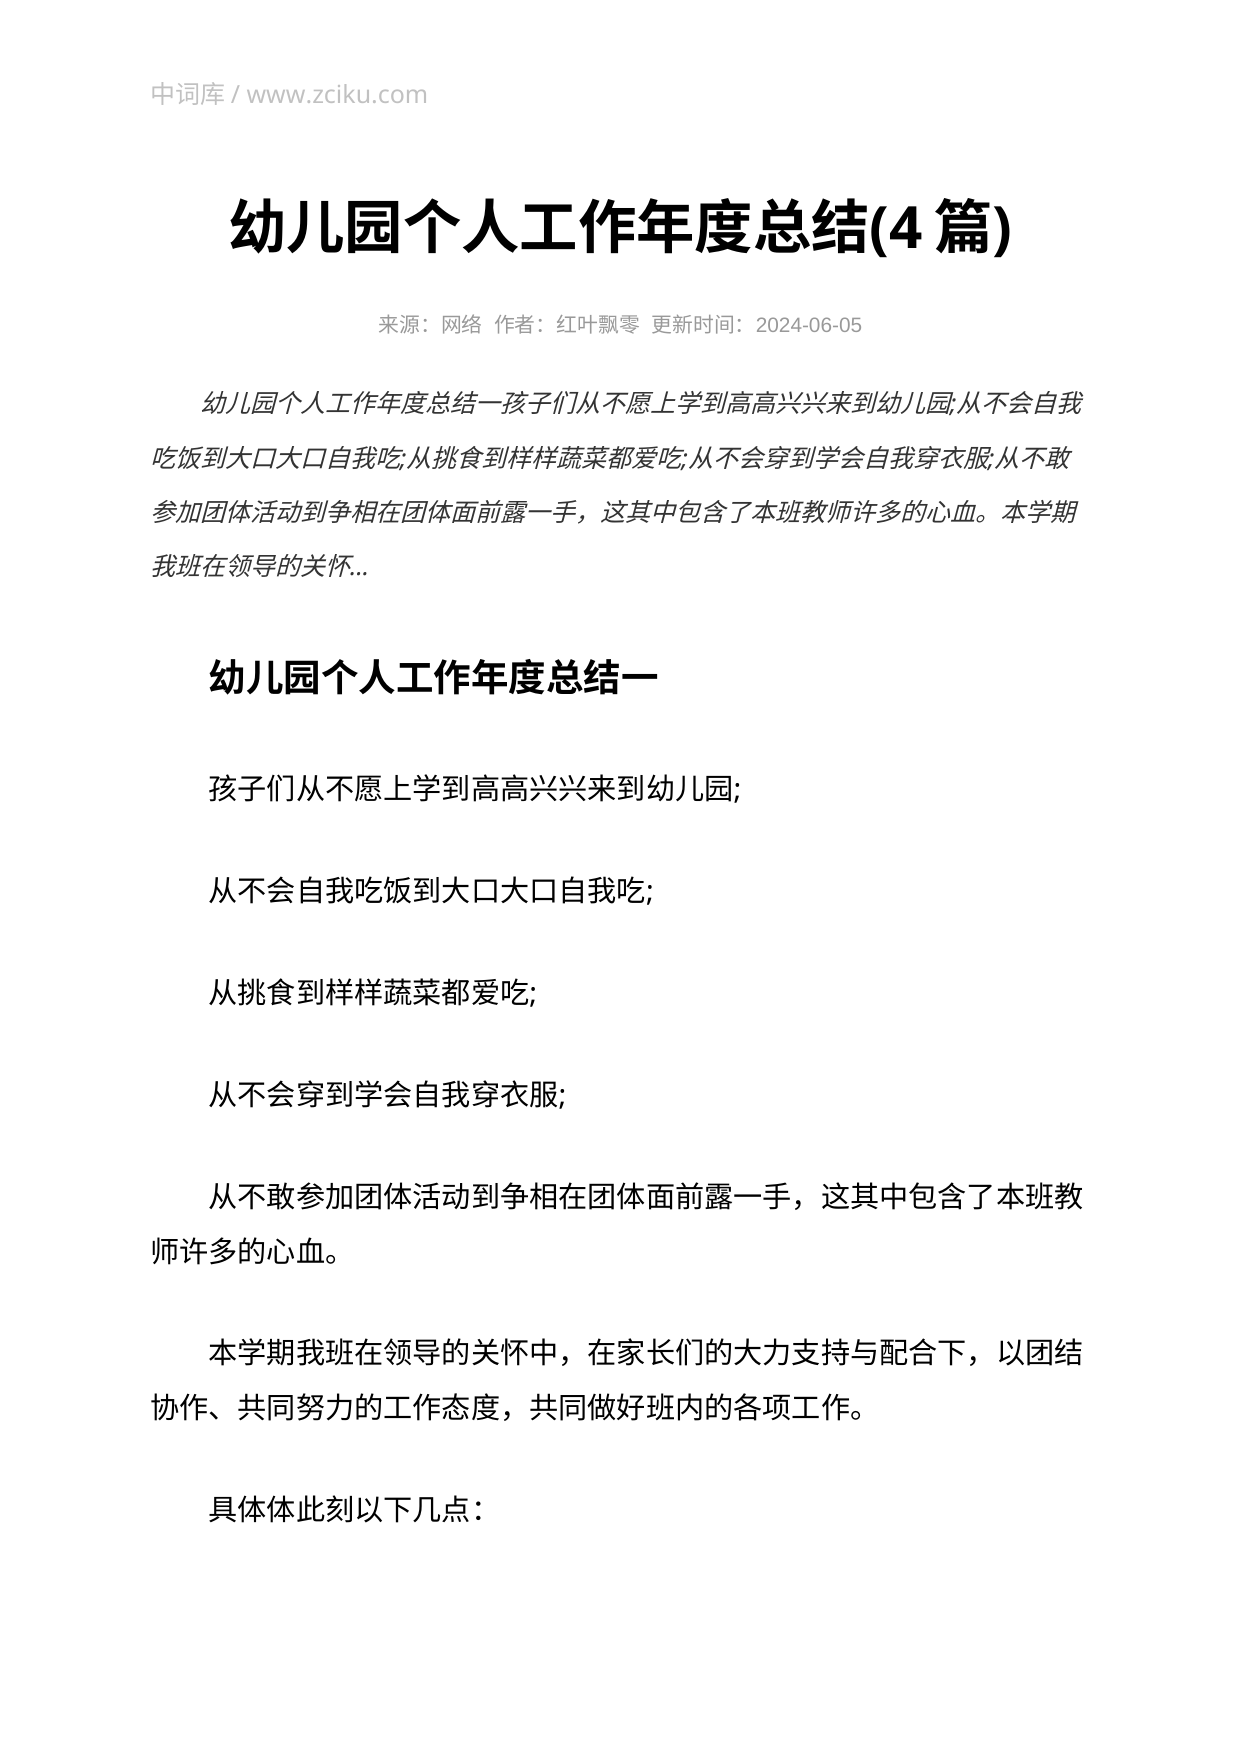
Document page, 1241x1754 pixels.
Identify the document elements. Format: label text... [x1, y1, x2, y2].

text 从不会穿到学会自我穿衣服; [150, 1071, 1090, 1114]
text 从不敢参加团体活动到争相在团体面前露一手，这其中包含了本班教师许多的心血。 [150, 1173, 1090, 1271]
text 幼儿园个人工作年度总结一孩子们从不愿上学到高高兴兴来到幼儿园;从不会自我吃饭到大口大口自我吃;从挑食到样样蔬菜都爱吃;从不会穿到学会自我穿衣服;从不敢参加团体活动到争相在团体面前露一手，这其中包含了本班教师许多的心血。本学期我班在领导的关怀... [150, 384, 1090, 583]
text 幼儿园个人工作年度总结一 [150, 648, 1090, 702]
text 本学期我班在领导的关怀中，在家长们的大力支持与配合下，以团结协作、共同努力的工作态度，共同做好班内的各项工作。 [150, 1330, 1090, 1427]
text 从不会自我吃饭到大口大口自我吃; [150, 867, 1090, 910]
text 来源：网络 作者：红叶飘零 更新时间：2024-06-05 [150, 313, 1090, 337]
subtitle 幼儿园个人工作年度总结(4篇) [150, 181, 1090, 266]
text 孩子们从不愿上学到高高兴兴来到幼儿园; [150, 766, 1090, 808]
text 从挑食到样样蔬菜都爱吃; [150, 969, 1090, 1012]
text 具体体此刻以下几点： [150, 1487, 1090, 1529]
